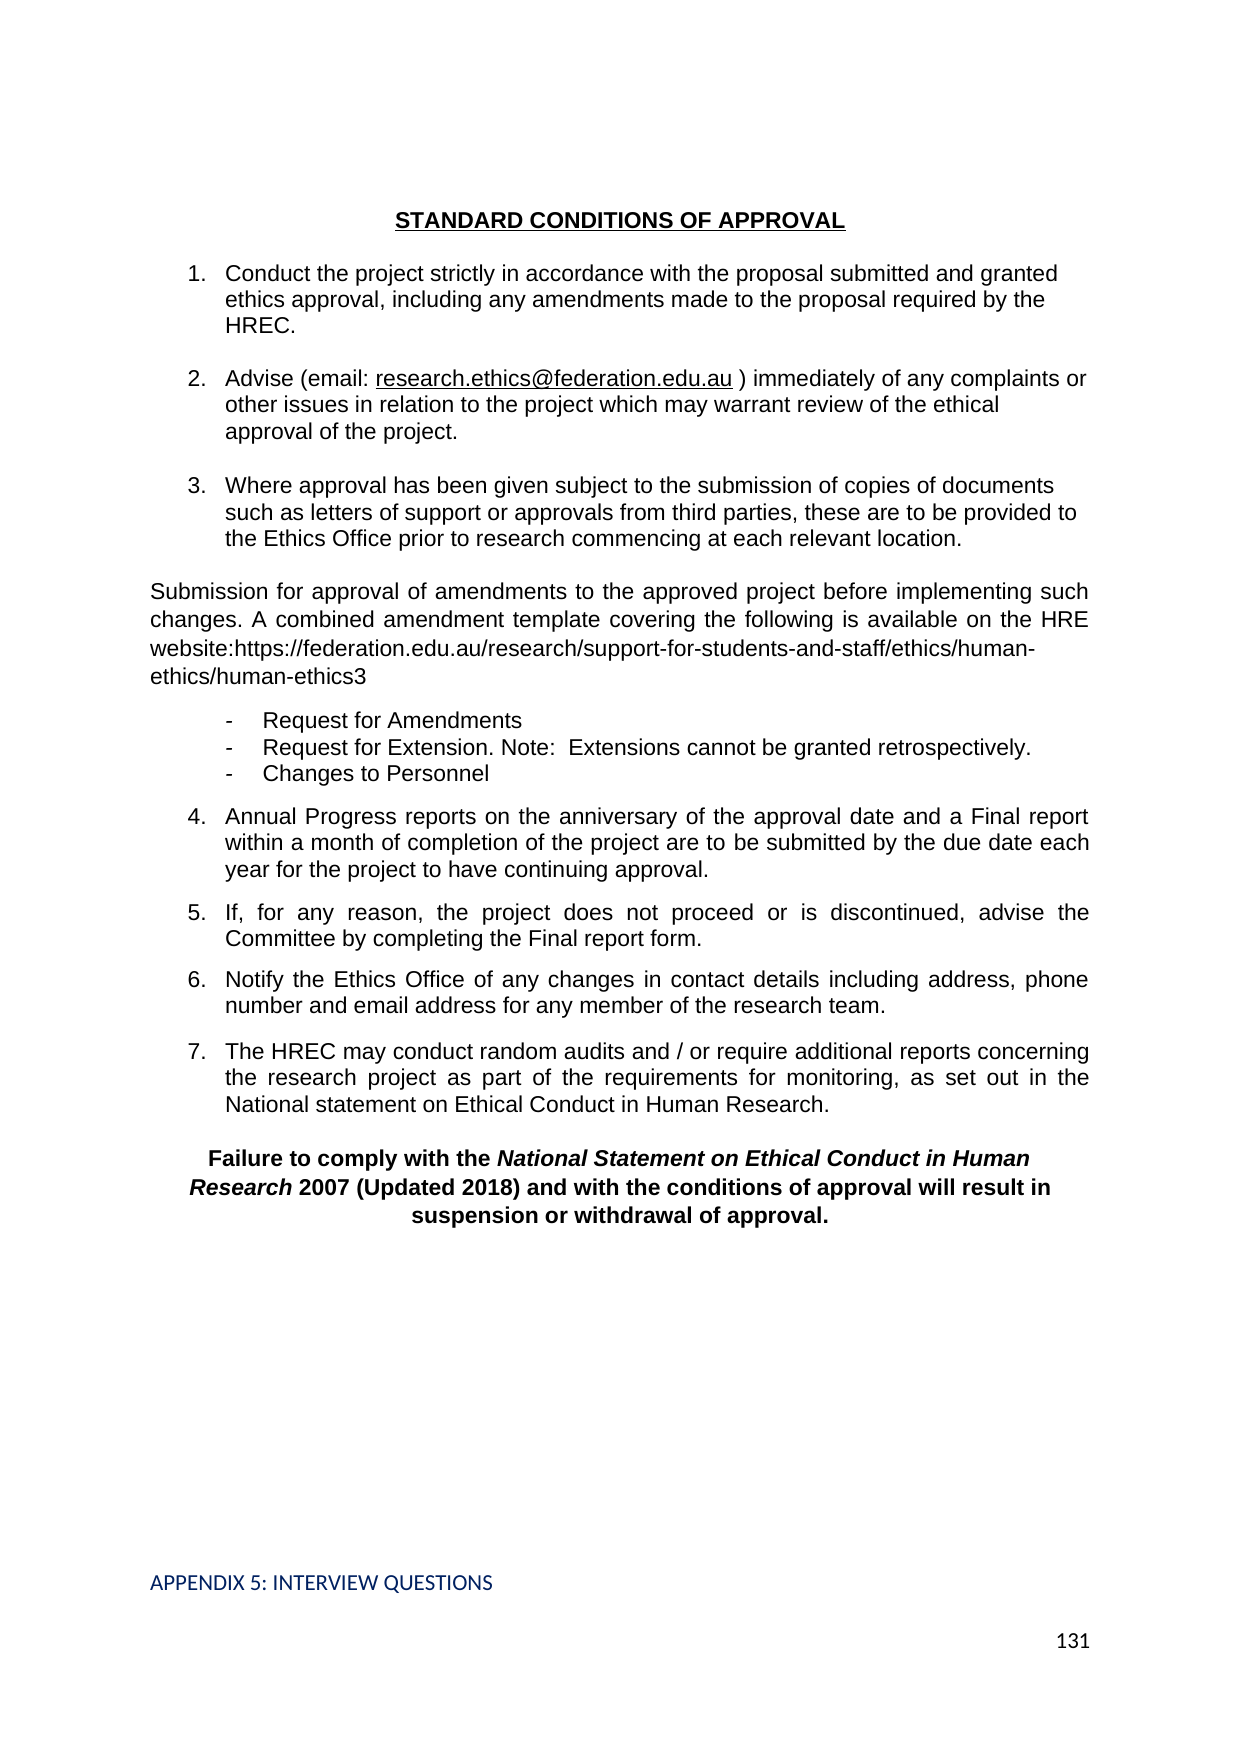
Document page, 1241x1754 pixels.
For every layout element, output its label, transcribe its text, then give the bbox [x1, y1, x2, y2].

list Advise (email: research.ethics@federation.edu.au ) immediately of any complaints or other issues in relation to the project which may warrant review of the ethical approval of the project. [187, 365, 1090, 444]
subtitle APPENDIX 5: INTERVIEW QUESTIONS [150, 1568, 1090, 1596]
list Request for Amendments [225, 707, 1090, 733]
list Conduct the project strictly in accordance with the proposal submitted and granted ethics approval, including any amendments made to the proposal required by the HREC. [187, 259, 1090, 339]
text Failure to comply with the National Statement on Ethical Conduct in Human [150, 1145, 1090, 1172]
list Changes to Personnel [225, 760, 1090, 786]
list The HREC may conduct random audits and / or require additional reports concerning the research project as part of the requirements for monitoring, as set out in the National statement on Ethical Conduct in Human Research. [187, 1038, 1090, 1117]
text Submission for approval of amendments to the approved project before implementing such changes. A combined amendment template covering the following is available on the HRE website:https://federation.edu.au/research/support-for-students-and-staff/ethics/human-ethics/human-ethics3 [150, 578, 1090, 689]
list Request for Extension. Note: Extensions cannot be granted retrospectively. [225, 733, 1090, 760]
list Annual Progress reports on the anniversary of the approval date and a Final report within a month of completion of the project are to be submitted by the due date each year for the project to have continuing approval. [187, 803, 1090, 882]
text STANDARD CONDITIONS OF APPROVAL [150, 207, 1090, 233]
list Notify the Ethics Office of any changes in contact details including address, phone number and email address for any member of the research team. [187, 966, 1090, 1019]
text Research 2007 (Updated 2018) and with the conditions of approval will result in suspension or withdrawal of approval. [150, 1174, 1090, 1228]
list If, for any reason, the project does not proceed or is discontinued, advise the Committee by completing the Final report form. [187, 899, 1090, 952]
list Where approval has been given subject to the submission of copies of documents such as letters of support or approvals from third parties, these are to be provided to the Ethics Office prior to research commencing at each relevant location. [187, 472, 1090, 552]
